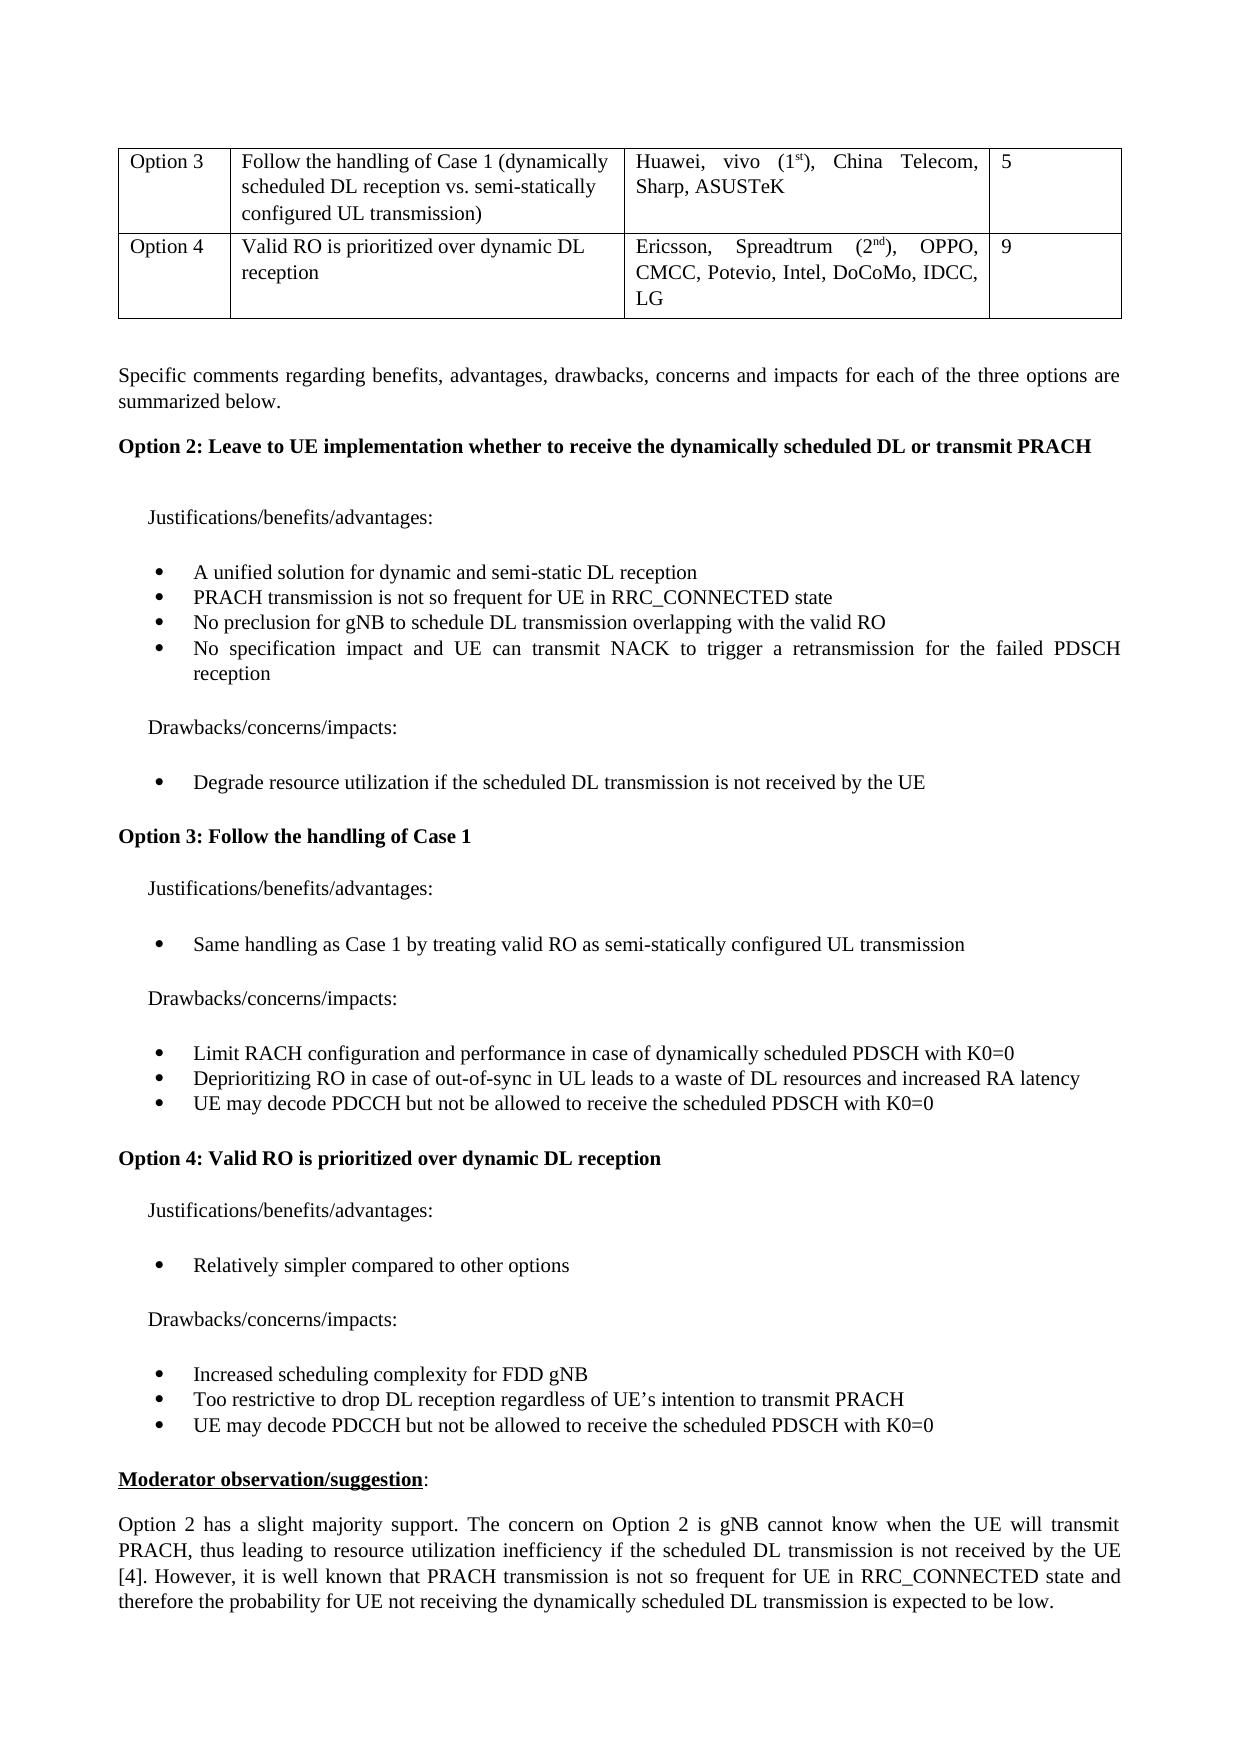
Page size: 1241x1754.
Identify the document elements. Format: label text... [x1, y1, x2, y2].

text Drawbacks/concerns/impacts: [118, 986, 1122, 1010]
table_cell Huawei, vivo (1st), China Telecom, Sharp, ASUSTeK [625, 149, 989, 233]
text Drawbacks/concerns/impacts: [118, 1307, 1122, 1331]
list Deprioritizing RO in case of out-of-sync in UL leads to a waste of DL resources and increased RA latency [156, 1066, 1122, 1090]
text Specific comments regarding benefits, advantages, drawbacks, concerns and impacts for each of the three options are summarized below. [118, 363, 1122, 413]
text Option 4: Valid RO is prioritized over dynamic DL reception [118, 1146, 1122, 1170]
list UE may decode PDCCH but not be allowed to receive the scheduled PDSCH with K0=0 [156, 1091, 1122, 1115]
list Too restrictive to drop DL reception regardless of UE’s intention to transmit PRACH [156, 1387, 1122, 1411]
table_cell Ericsson, Spreadtrum (2nd), OPPO, CMCC, Potevio, Intel, DoCoMo, IDCC, LG [625, 234, 989, 318]
list Limit RACH configuration and performance in case of dynamically scheduled PDSCH with K0=0 [156, 1041, 1122, 1065]
table_cell Valid RO is prioritized over dynamic DL reception [231, 234, 624, 318]
table_cell 9 [990, 234, 1121, 318]
table_cell Follow the handling of Case 1 (dynamically scheduled DL reception vs. semi-statically configured UL transmission) [231, 149, 624, 233]
text Drawbacks/concerns/impacts: [118, 715, 1122, 739]
list Relatively simpler compared to other options [156, 1253, 1122, 1277]
list No preclusion for gNB to schedule DL transmission overlapping with the valid RO [156, 610, 1122, 634]
text Justifications/benefits/advantages: [118, 876, 1122, 900]
text Option 3: Follow the handling of Case 1 [118, 824, 1122, 848]
list Same handling as Case 1 by treating valid RO as semi-statically configured UL transmission [156, 931, 1122, 956]
list Degrade resource utilization if the scheduled DL transmission is not received by the UE [156, 770, 1122, 794]
list A unified solution for dynamic and semi-static DL reception [156, 560, 1122, 584]
table_cell Option 4 [119, 234, 230, 318]
list No specification impact and UE can transmit NACK to trigger a retransmission for the failed PDSCH reception [156, 635, 1122, 685]
text Option 2 has a slight majority support. The concern on Option 2 is gNB cannot know when the UE will transmit PRACH, thus leading to resource utilization inefficiency if the scheduled DL transmission is not received by the UE [4]. However, it is well known that PRACH transmission is not so frequent for UE in RRC_CONNECTED state and therefore the probability for UE not receiving the dynamically scheduled DL transmission is expected to be low. [118, 1512, 1122, 1613]
table_cell Option 3 [119, 149, 230, 233]
text Justifications/benefits/advantages: [118, 505, 1122, 529]
list Increased scheduling complexity for FDD gNB [156, 1362, 1122, 1386]
text Option 2: Leave to UE implementation whether to receive the dynamically scheduled DL or transmit PRACH [118, 434, 1122, 458]
text Justifications/benefits/advantages: [118, 1198, 1122, 1222]
list PRACH transmission is not so frequent for UE in RRC_CONNECTED state [156, 585, 1122, 609]
list UE may decode PDCCH but not be allowed to receive the scheduled PDSCH with K0=0 [156, 1413, 1122, 1437]
text Moderator observation/suggestion: [118, 1467, 1122, 1491]
table_cell 5 [990, 149, 1121, 233]
